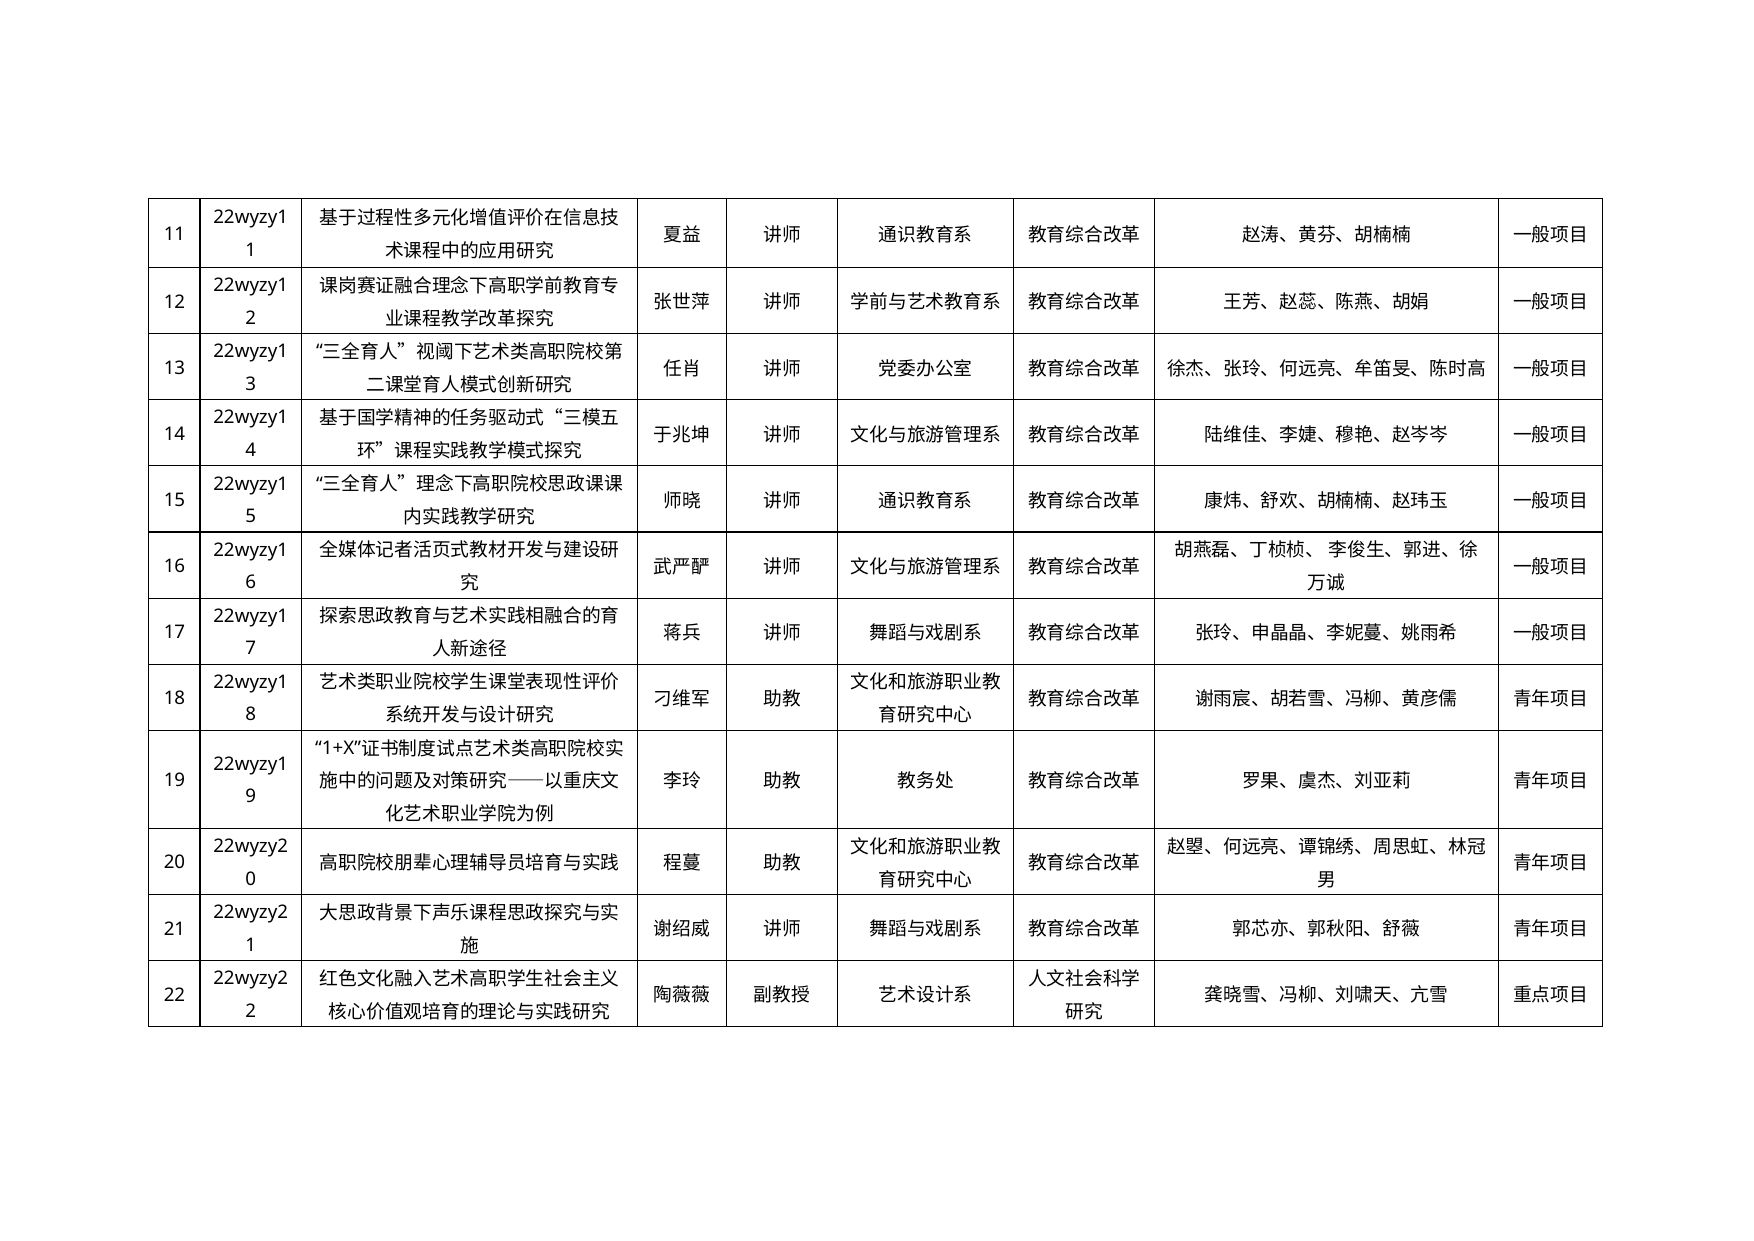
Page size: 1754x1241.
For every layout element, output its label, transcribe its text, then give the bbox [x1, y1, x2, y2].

table_cell 22wyzy17 [201, 599, 301, 663]
table_cell 青年项目 [1499, 895, 1602, 960]
table_cell 文化与旅游管理系 [838, 400, 1013, 465]
table_cell 讲师 [727, 895, 837, 960]
table_cell 22wyzy15 [201, 466, 301, 531]
table_cell 红色文化融入艺术高职学生社会主义核心价值观培育的理论与实践研究 [302, 961, 637, 1026]
table_cell 大思政背景下声乐课程思政探究与实施 [302, 895, 637, 960]
table_cell 讲师 [727, 268, 837, 333]
table_cell 通识教育系 [838, 199, 1013, 267]
table_cell 陶薇薇 [638, 961, 726, 1026]
table_cell 助教 [727, 665, 837, 729]
table_cell 王芳、赵蕊、陈燕、胡娟 [1155, 268, 1498, 333]
table_cell 教育综合改革 [1014, 466, 1154, 531]
table_cell 武严酽 [638, 533, 726, 597]
table_cell “三全育人”理念下高职院校思政课课内实践教学研究 [302, 466, 637, 531]
table_cell 谢绍威 [638, 895, 726, 960]
table_cell 赵曌、何远亮、谭锦绣、周思虹、林冠男 [1155, 829, 1498, 894]
table_cell 讲师 [727, 400, 837, 465]
table_cell “三全育人”视阈下艺术类高职院校第二课堂育人模式创新研究 [302, 334, 637, 399]
table_cell 罗果、虞杰、刘亚莉 [1155, 731, 1498, 828]
table_cell 程蔓 [638, 829, 726, 894]
table_cell 基于国学精神的任务驱动式“三模五环”课程实践教学模式探究 [302, 400, 637, 465]
table_cell 任肖 [638, 334, 726, 399]
table_cell 教育综合改革 [1014, 268, 1154, 333]
table_cell 赵涛、黄芬、胡楠楠 [1155, 199, 1498, 267]
table_cell 助教 [727, 731, 837, 828]
table_cell 重点项目 [1499, 961, 1602, 1026]
table_cell 12 [149, 268, 199, 333]
table_cell 18 [149, 665, 199, 729]
table_cell 一般项目 [1499, 533, 1602, 597]
table_cell 讲师 [727, 334, 837, 399]
table_cell 于兆坤 [638, 400, 726, 465]
table_cell 龚晓雪、冯柳、刘啸天、亢雪 [1155, 961, 1498, 1026]
table_cell 22wyzy20 [201, 829, 301, 894]
table_cell 一般项目 [1499, 199, 1602, 267]
table_cell 22wyzy18 [201, 665, 301, 729]
table_cell 青年项目 [1499, 829, 1602, 894]
table_cell 文化与旅游管理系 [838, 533, 1013, 597]
table_cell 青年项目 [1499, 731, 1602, 828]
table_cell 陆维佳、李婕、穆艳、赵岑岑 [1155, 400, 1498, 465]
table_cell 一般项目 [1499, 400, 1602, 465]
table_cell 教育综合改革 [1014, 334, 1154, 399]
table_cell 一般项目 [1499, 599, 1602, 663]
table_cell 舞蹈与戏剧系 [838, 599, 1013, 663]
table_cell 探索思政教育与艺术实践相融合的育人新途径 [302, 599, 637, 663]
table_cell 教务处 [838, 731, 1013, 828]
table_cell 22wyzy13 [201, 334, 301, 399]
table_cell 人文社会科学研究 [1014, 961, 1154, 1026]
table_cell 谢雨宸、胡若雪、冯柳、黄彦儒 [1155, 665, 1498, 729]
table_cell 康炜、舒欢、胡楠楠、赵玮玉 [1155, 466, 1498, 531]
table_cell 讲师 [727, 599, 837, 663]
table_cell 学前与艺术教育系 [838, 268, 1013, 333]
table_cell 22wyzy12 [201, 268, 301, 333]
table_cell 22wyzy16 [201, 533, 301, 597]
table_cell 讲师 [727, 533, 837, 597]
table_cell 22wyzy14 [201, 400, 301, 465]
table_cell 刁维军 [638, 665, 726, 729]
table_cell 教育综合改革 [1014, 665, 1154, 729]
table_cell 艺术设计系 [838, 961, 1013, 1026]
table_cell 教育综合改革 [1014, 599, 1154, 663]
table_cell 张世萍 [638, 268, 726, 333]
table_cell 教育综合改革 [1014, 895, 1154, 960]
table_cell 副教授 [727, 961, 837, 1026]
table_cell 教育综合改革 [1014, 533, 1154, 597]
table_cell 郭芯亦、郭秋阳、舒薇 [1155, 895, 1498, 960]
table_cell 19 [149, 731, 199, 828]
table_cell 文化和旅游职业教育研究中心 [838, 665, 1013, 729]
table_cell 一般项目 [1499, 466, 1602, 531]
table_cell 蒋兵 [638, 599, 726, 663]
table_cell 22 [149, 961, 199, 1026]
table_cell 通识教育系 [838, 466, 1013, 531]
table_cell 讲师 [727, 466, 837, 531]
table_cell 全媒体记者活页式教材开发与建设研究 [302, 533, 637, 597]
table_cell 基于过程性多元化增值评价在信息技术课程中的应用研究 [302, 199, 637, 267]
table_cell 高职院校朋辈心理辅导员培育与实践 [302, 829, 637, 894]
table_cell 16 [149, 533, 199, 597]
table_cell 教育综合改革 [1014, 731, 1154, 828]
table_cell 李玲 [638, 731, 726, 828]
table_cell 22wyzy21 [201, 895, 301, 960]
table_cell 15 [149, 466, 199, 531]
table_cell 艺术类职业院校学生课堂表现性评价系统开发与设计研究 [302, 665, 637, 729]
table_cell 张玲、申晶晶、李妮蔓、姚雨希 [1155, 599, 1498, 663]
table_cell 教育综合改革 [1014, 400, 1154, 465]
table_cell “1+X”证书制度试点艺术类高职院校实施中的问题及对策研究——以重庆文化艺术职业学院为例 [302, 731, 637, 828]
table_cell 22wyzy19 [201, 731, 301, 828]
table_cell 徐杰、张玲、何远亮、牟笛旻、陈时高 [1155, 334, 1498, 399]
table_cell 14 [149, 400, 199, 465]
table_cell 教育综合改革 [1014, 199, 1154, 267]
table_cell 师晓 [638, 466, 726, 531]
table_cell 夏益 [638, 199, 726, 267]
table_cell 讲师 [727, 199, 837, 267]
table_cell 舞蹈与戏剧系 [838, 895, 1013, 960]
table_cell 助教 [727, 829, 837, 894]
table_cell 20 [149, 829, 199, 894]
table_cell 21 [149, 895, 199, 960]
table_cell 17 [149, 599, 199, 663]
table_cell 22wyzy22 [201, 961, 301, 1026]
table_cell 教育综合改革 [1014, 829, 1154, 894]
table_cell 一般项目 [1499, 334, 1602, 399]
table_cell 22wyzy11 [201, 199, 301, 267]
table_cell 11 [149, 199, 199, 267]
table_cell 党委办公室 [838, 334, 1013, 399]
table_cell 课岗赛证融合理念下高职学前教育专业课程教学改革探究 [302, 268, 637, 333]
table_cell 13 [149, 334, 199, 399]
table_cell 文化和旅游职业教育研究中心 [838, 829, 1013, 894]
table_cell 胡燕磊、丁桢桢、 李俊生、郭进、徐万诚 [1155, 533, 1498, 597]
table_cell 一般项目 [1499, 268, 1602, 333]
table_cell 青年项目 [1499, 665, 1602, 729]
